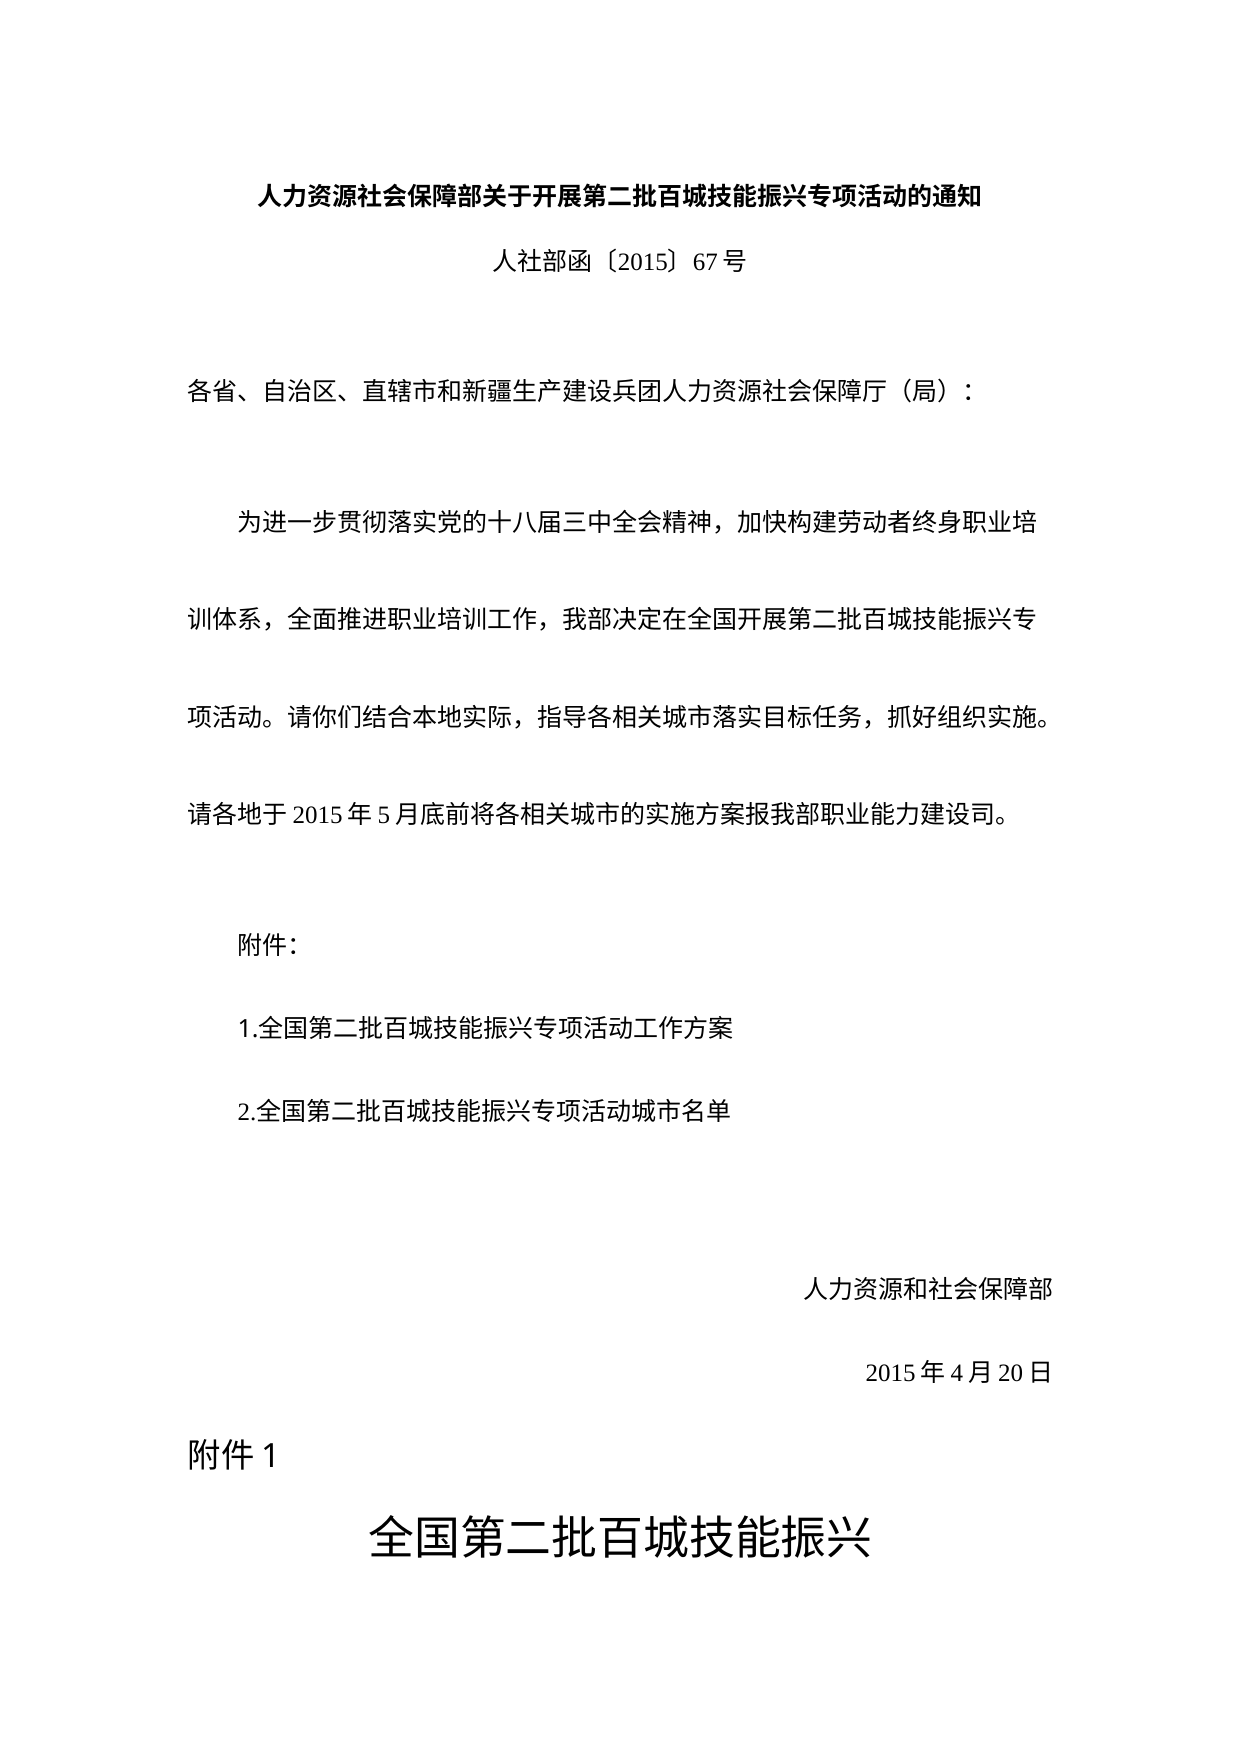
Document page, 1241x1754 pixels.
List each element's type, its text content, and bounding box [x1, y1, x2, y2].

text 为进一步贯彻落实党的十八届三中全会精神，加快构建劳动者终身职业培训体系，全面推进职业培训工作，我部决定在全国开展第二批百城技能振兴专项活动。请你们结合本地实际，指导各相关城市落实目标任务，抓好组织实施。请各地于2015年5月底前将各相关城市的实施方案报我部职业能力建设司。 [187, 488, 1053, 846]
text 2015年4月20日 [187, 1338, 1053, 1403]
text 人力资源社会保障部关于开展第二批百城技能振兴专项活动的通知 [187, 162, 1053, 227]
text 全国第二批百城技能振兴 [187, 1486, 1053, 1583]
text 附件1 [187, 1421, 1053, 1486]
text 各省、自治区、直辖市和新疆生产建设兵团人力资源社会保障厅（局）： [187, 357, 1053, 422]
text 人力资源和社会保障部 [187, 1255, 1053, 1320]
text 2.全国第二批百城技能振兴专项活动城市名单 [187, 1077, 1053, 1142]
text 1.全国第二批百城技能振兴专项活动工作方案 [187, 994, 1053, 1059]
text 附件： [187, 911, 1053, 976]
text 人社部函〔2015〕67号 [187, 227, 1053, 292]
